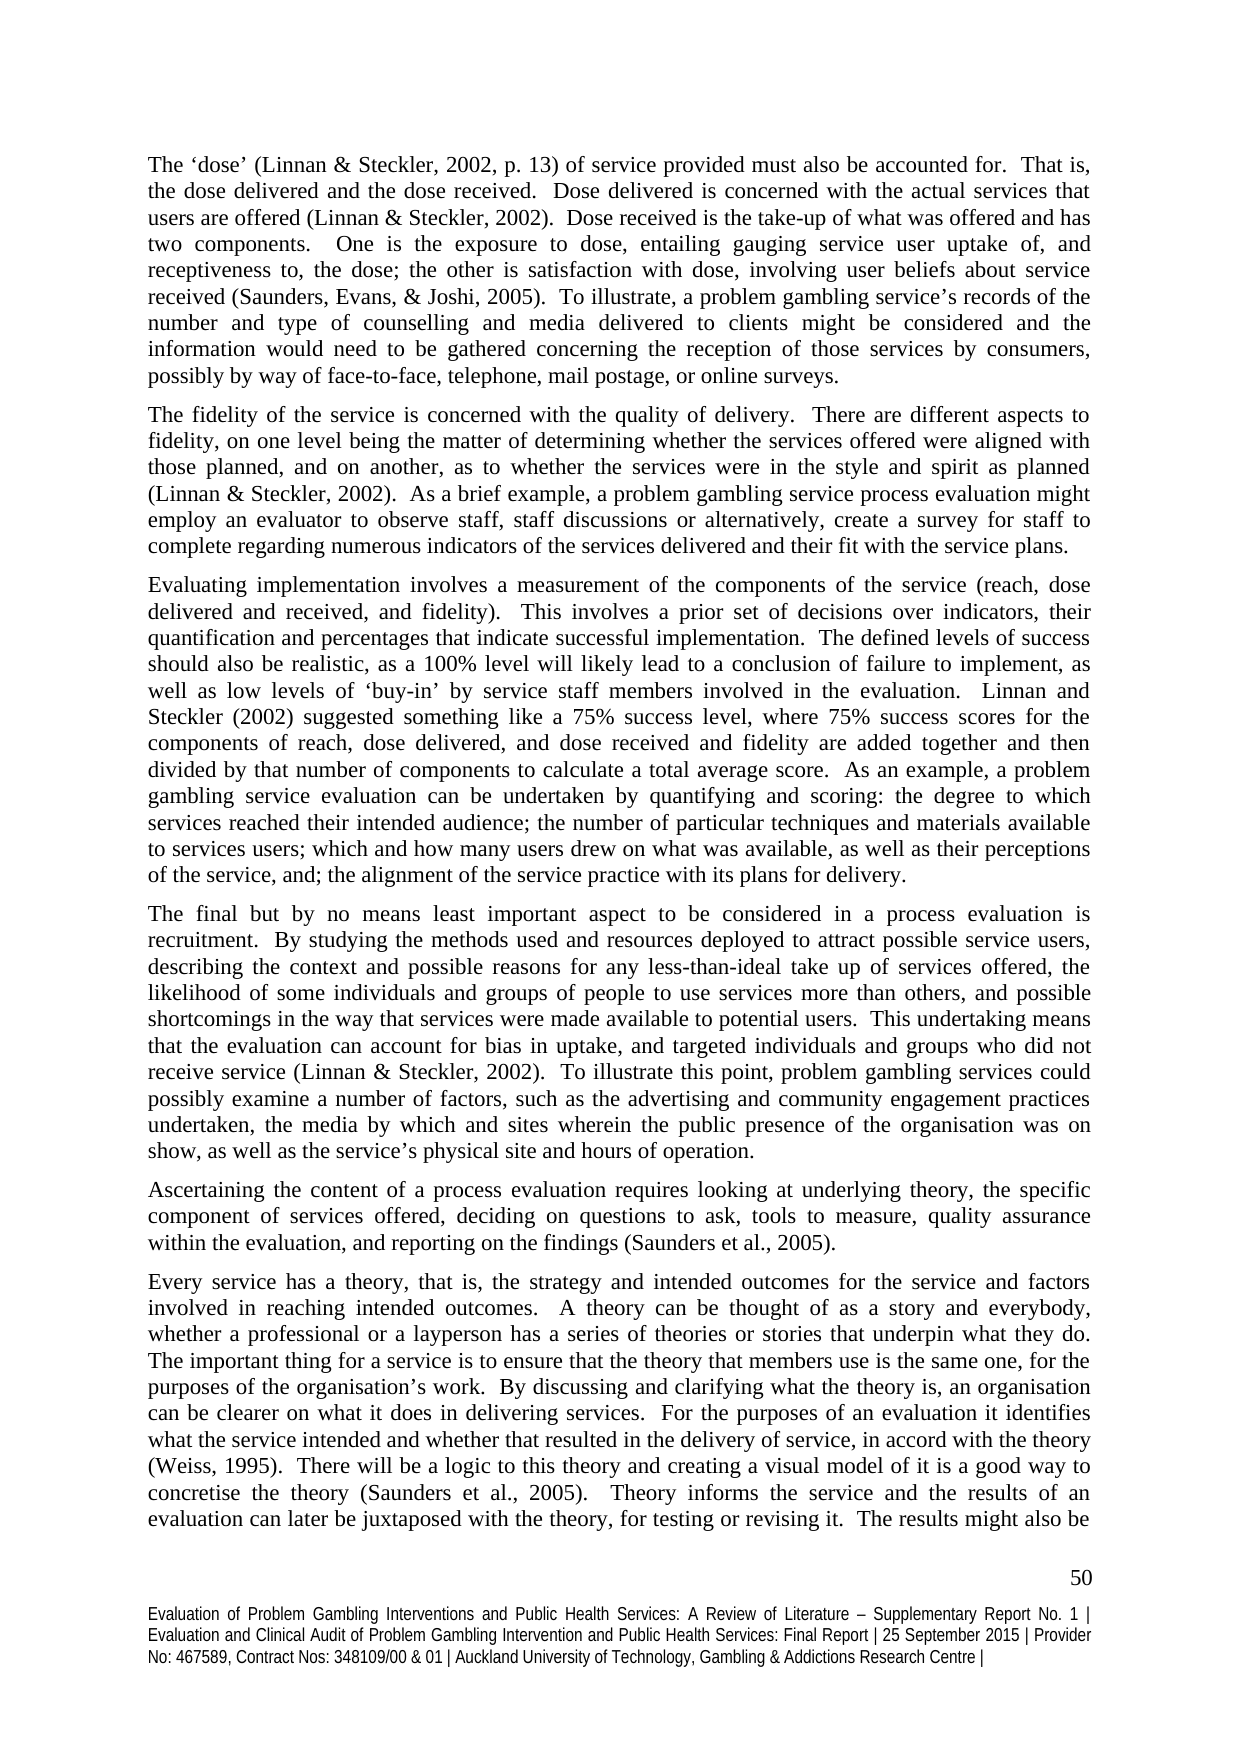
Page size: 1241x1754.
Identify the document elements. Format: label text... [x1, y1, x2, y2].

text Evaluating implementation involves a measurement of the components of the service (reach, dose delivered and received, and fidelity). This involves a prior set of decisions over indicators, their quantification and percentages that indicate successful implementation. The defined levels of success should also be realistic, as a 100% level will likely lead to a conclusion of failure to implement, as well as low levels of ‘buy-in’ by service staff members involved in the evaluation. Linnan and Steckler (2002) suggested something like a 75% success level, where 75% success scores for the components of reach, dose delivered, and dose received and fidelity are added together and then divided by that number of components to calculate a total average score. As an example, a problem gambling service evaluation can be undertaken by quantifying and scoring: the degree to which services reached their intended audience; the number of particular techniques and materials available to services users; which and how many users drew on what was available, as well as their perceptions of the service, and; the alignment of the service practice with its plans for delivery. [148, 571, 1092, 888]
text The final but by no means least important aspect to be considered in a process evaluation is recruitment. By studying the methods used and resources deployed to attract possible service users, describing the context and possible reasons for any less-than-ideal take up of services offered, the likelihood of some individuals and groups of people to use services more than others, and possible shortcomings in the way that services were made available to potential users. This undertaking means that the evaluation can account for bias in uptake, and targeted individuals and groups who did not receive service (Linnan & Steckler, 2002). To illustrate this point, problem gambling services could possibly examine a number of factors, such as the advertising and community engagement practices undertaken, the media by which and sites wherein the public presence of the organisation was on show, as well as the service’s physical site and hours of operation. [148, 900, 1092, 1164]
text The ‘dose’ (Linnan & Steckler, 2002, p. 13) of service provided must also be accounted for. That is, the dose delivered and the dose received. Dose delivered is concerned with the actual services that users are offered (Linnan & Steckler, 2002). Dose received is the take-up of what was offered and has two components. One is the exposure to dose, entailing gauging service user uptake of, and receptiveness to, the dose; the other is satisfaction with dose, involving user beliefs about service received (Saunders, Evans, & Joshi, 2005). To illustrate, a problem gambling service’s records of the number and type of counselling and media delivered to clients might be considered and the information would need to be gathered concerning the reception of those services by consumers, possibly by way of face-to-face, telephone, mail postage, or online surveys. [148, 151, 1092, 388]
text Ascertaining the content of a process evaluation requires looking at underlying theory, the specific component of services offered, deciding on questions to ask, tools to measure, quality assurance within the evaluation, and reporting on the findings (Saunders et al., 2005). [148, 1176, 1092, 1255]
text The fidelity of the service is concerned with the quality of delivery. There are different aspects to fidelity, on one level being the matter of determining whether the services offered were aligned with those planned, and on another, as to whether the services were in the style and spirit as planned (Linnan & Steckler, 2002). As a brief example, a problem gambling service process evaluation might employ an evaluator to observe staff, staff discussions or alternatively, create a survey for staff to complete regarding numerous indicators of the services delivered and their fit with the service plans. [148, 401, 1092, 559]
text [148, 1268, 1092, 1531]
